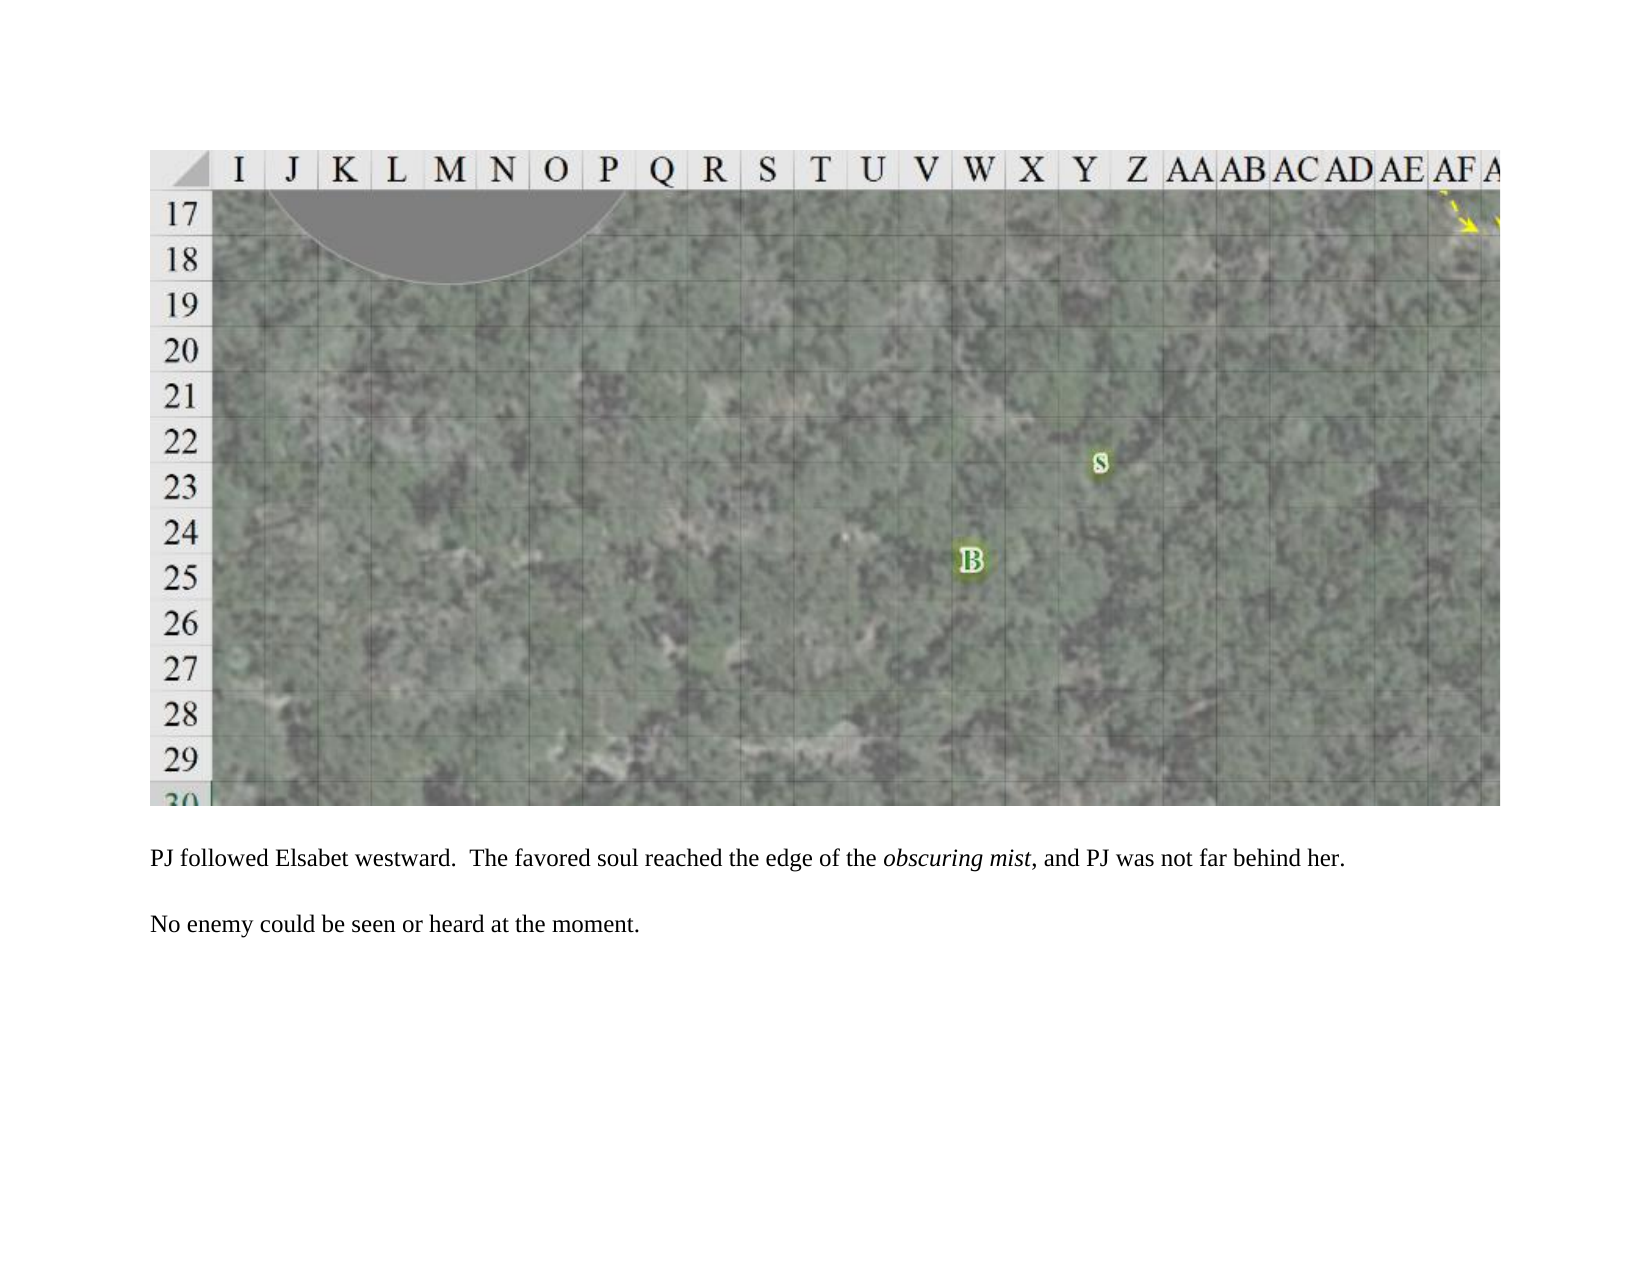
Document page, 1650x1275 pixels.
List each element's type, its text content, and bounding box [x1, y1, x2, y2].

picture [150, 150, 1500, 806]
text PJ followed Elsabet westward. The favored soul reached the edge of the obscuring mist, and PJ was not far behind her. [150, 843, 1500, 872]
text No enemy could be seen or heard at the moment. [150, 909, 1500, 938]
